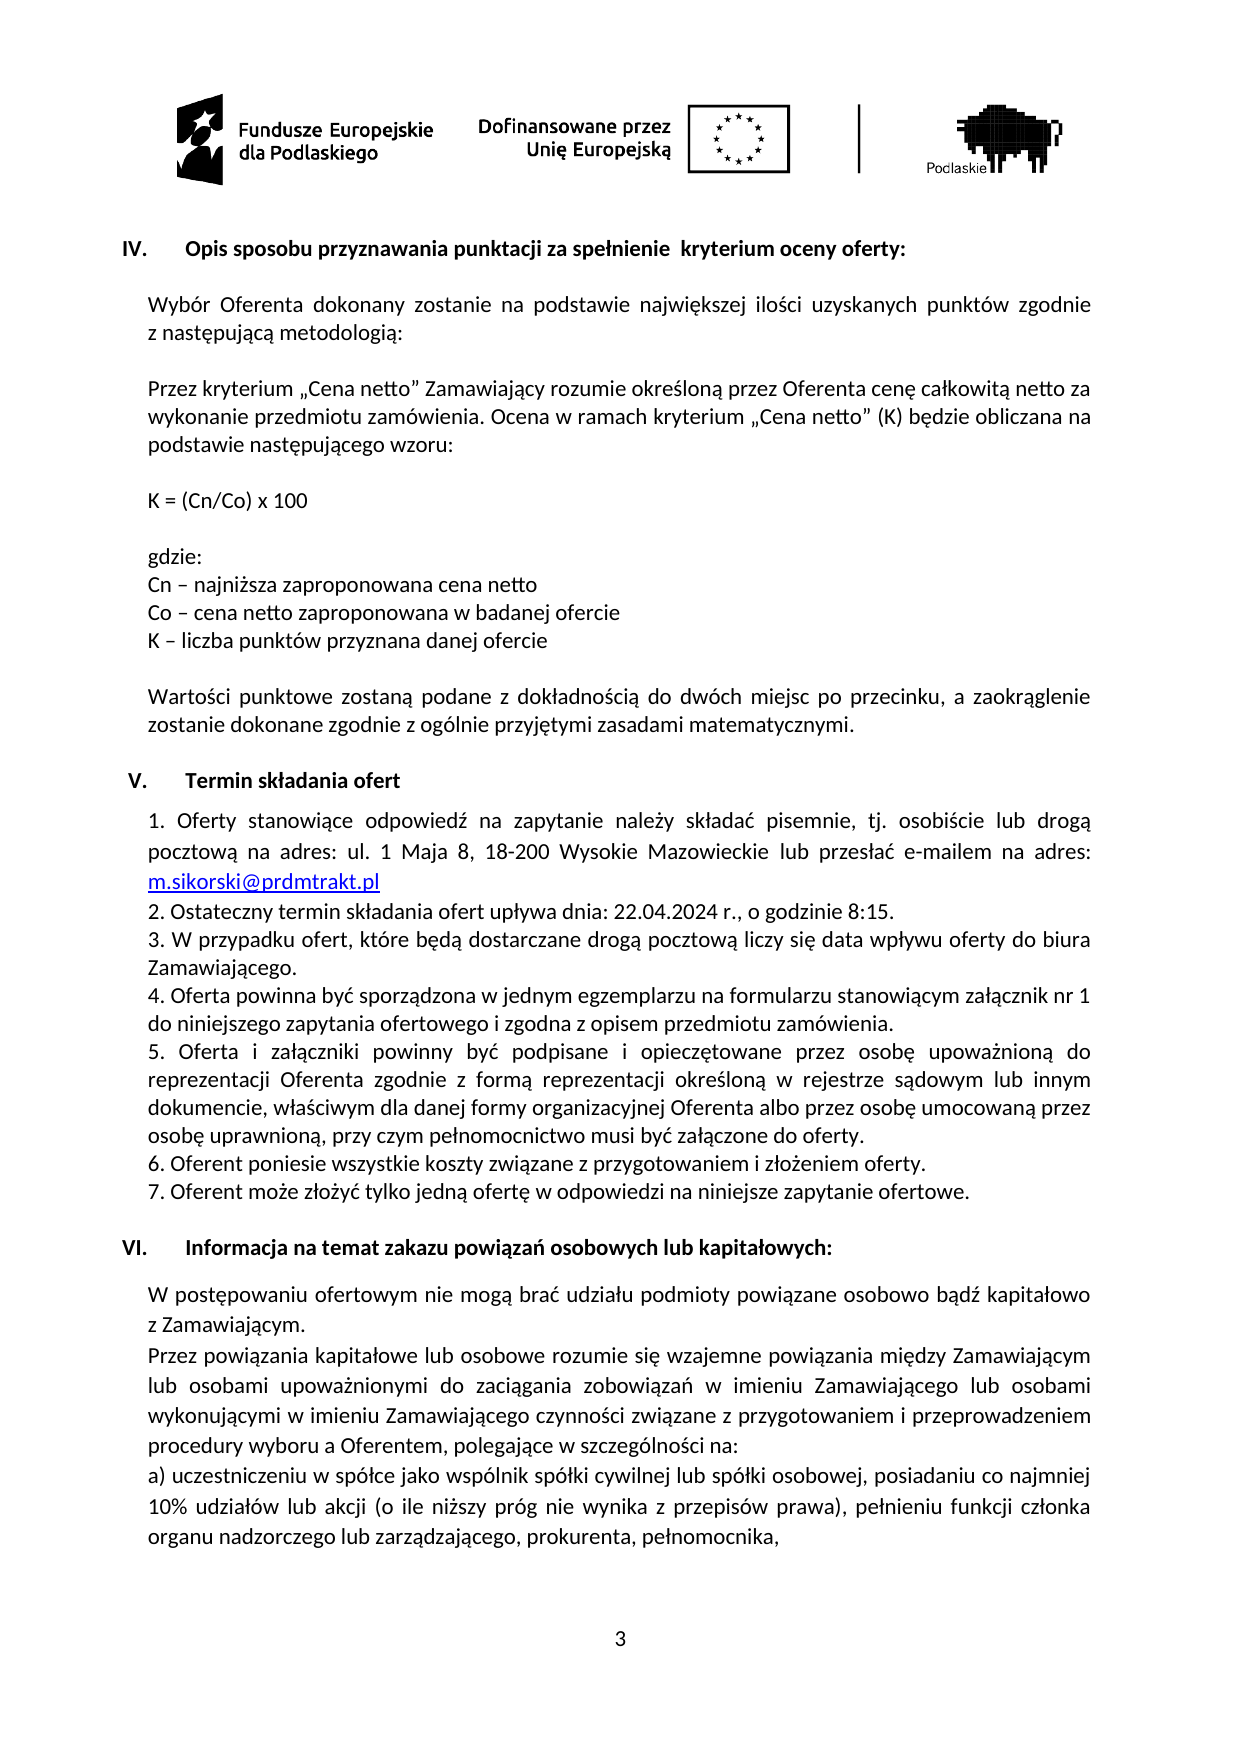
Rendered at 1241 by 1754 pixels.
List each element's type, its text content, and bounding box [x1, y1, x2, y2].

text 3. W przypadku ofert, które będą dostarczane drogą pocztową liczy się data wpływu oferty do biura Zamawiającego. [148, 925, 1093, 981]
text Co – cena netto zaproponowana w badanej ofercie [148, 598, 1093, 626]
list Informacja na temat zakazu powiązań osobowych lub kapitałowych: [148, 1233, 1093, 1261]
picture [147, 73, 1093, 206]
text Przez kryterium „Cena netto” Zamawiający rozumie określoną przez Oferenta cenę całkowitą netto za wykonanie przedmiotu zamówienia. Ocena w ramach kryterium „Cena netto” (K) będzie obliczana na podstawie następującego wzoru: [148, 374, 1093, 458]
text Wybór Oferenta dokonany zostanie na podstawie największej ilości uzyskanych punktów zgodnie z następującą metodologią: [148, 290, 1093, 346]
text K = (Cn/Co) x 100 [148, 486, 1093, 514]
list Termin składania ofert [148, 766, 1093, 794]
text Cn – najniższa zaproponowana cena netto [148, 570, 1093, 598]
text 6. Oferent poniesie wszystkie koszty związane z przygotowaniem i złożeniem oferty. [148, 1149, 1093, 1177]
text gdzie: [148, 542, 1093, 570]
text 7. Oferent może złożyć tylko jedną ofertę w odpowiedzi na niniejsze zapytanie ofertowe. [148, 1177, 1093, 1205]
text 2. Ostateczny termin składania ofert upływa dnia: 22.04.2024 r., o godzinie 8:15. [148, 897, 1093, 925]
text Przez powiązania kapitałowe lub osobowe rozumie się wzajemne powiązania między Zamawiającym lub osobami upoważnionymi do zaciągania zobowiązań w imieniu Zamawiającego lub osobami wykonującymi w imieniu Zamawiającego czynności związane z przygotowaniem i przeprowadzeniem procedury wyboru a Oferentem, polegające w szczególności na: [148, 1341, 1093, 1459]
list Opis sposobu przyznawania punktacji za spełnienie kryterium oceny oferty: [148, 234, 1093, 262]
text 5. Oferta i załączniki powinny być podpisane i opieczętowane przez osobę upoważnioną do reprezentacji Oferenta zgodnie z formą reprezentacji określoną w rejestrze sądowym lub innym dokumencie, właściwym dla danej formy organizacyjnej Oferenta albo przez osobę umocowaną przez osobę uprawnioną, przy czym pełnomocnictwo musi być załączone do oferty. [148, 1037, 1093, 1149]
text 1. Oferty stanowiące odpowiedź na zapytanie należy składać pisemnie, tj. osobiście lub drogą pocztową na adres: ul. 1 Maja 8, 18-200 Wysokie Mazowieckie lub przesłać e-mailem na adres: m.sikorski@prdmtrakt.pl [148, 807, 1093, 895]
text 4. Oferta powinna być sporządzona w jednym egzemplarzu na formularzu stanowiącym załącznik nr 1 do niniejszego zapytania ofertowego i zgodna z opisem przedmiotu zamówienia. [148, 981, 1093, 1037]
text W postępowaniu ofertowym nie mogą brać udziału podmioty powiązane osobowo bądź kapitałowo z Zamawiającym. [148, 1280, 1093, 1338]
text Wartości punktowe zostaną podane z dokładnością do dwóch miejsc po przecinku, a zaokrąglenie zostanie dokonane zgodnie z ogólnie przyjętymi zasadami matematycznymi. [148, 682, 1093, 738]
text a) uczestniczeniu w spółce jako wspólnik spółki cywilnej lub spółki osobowej, posiadaniu co najmniej 10% udziałów lub akcji (o ile niższy próg nie wynika z przepisów prawa), pełnieniu funkcji członka organu nadzorczego lub zarządzającego, prokurenta, pełnomocnika, [148, 1462, 1093, 1550]
text K – liczba punktów przyznana danej ofercie [148, 626, 1093, 654]
